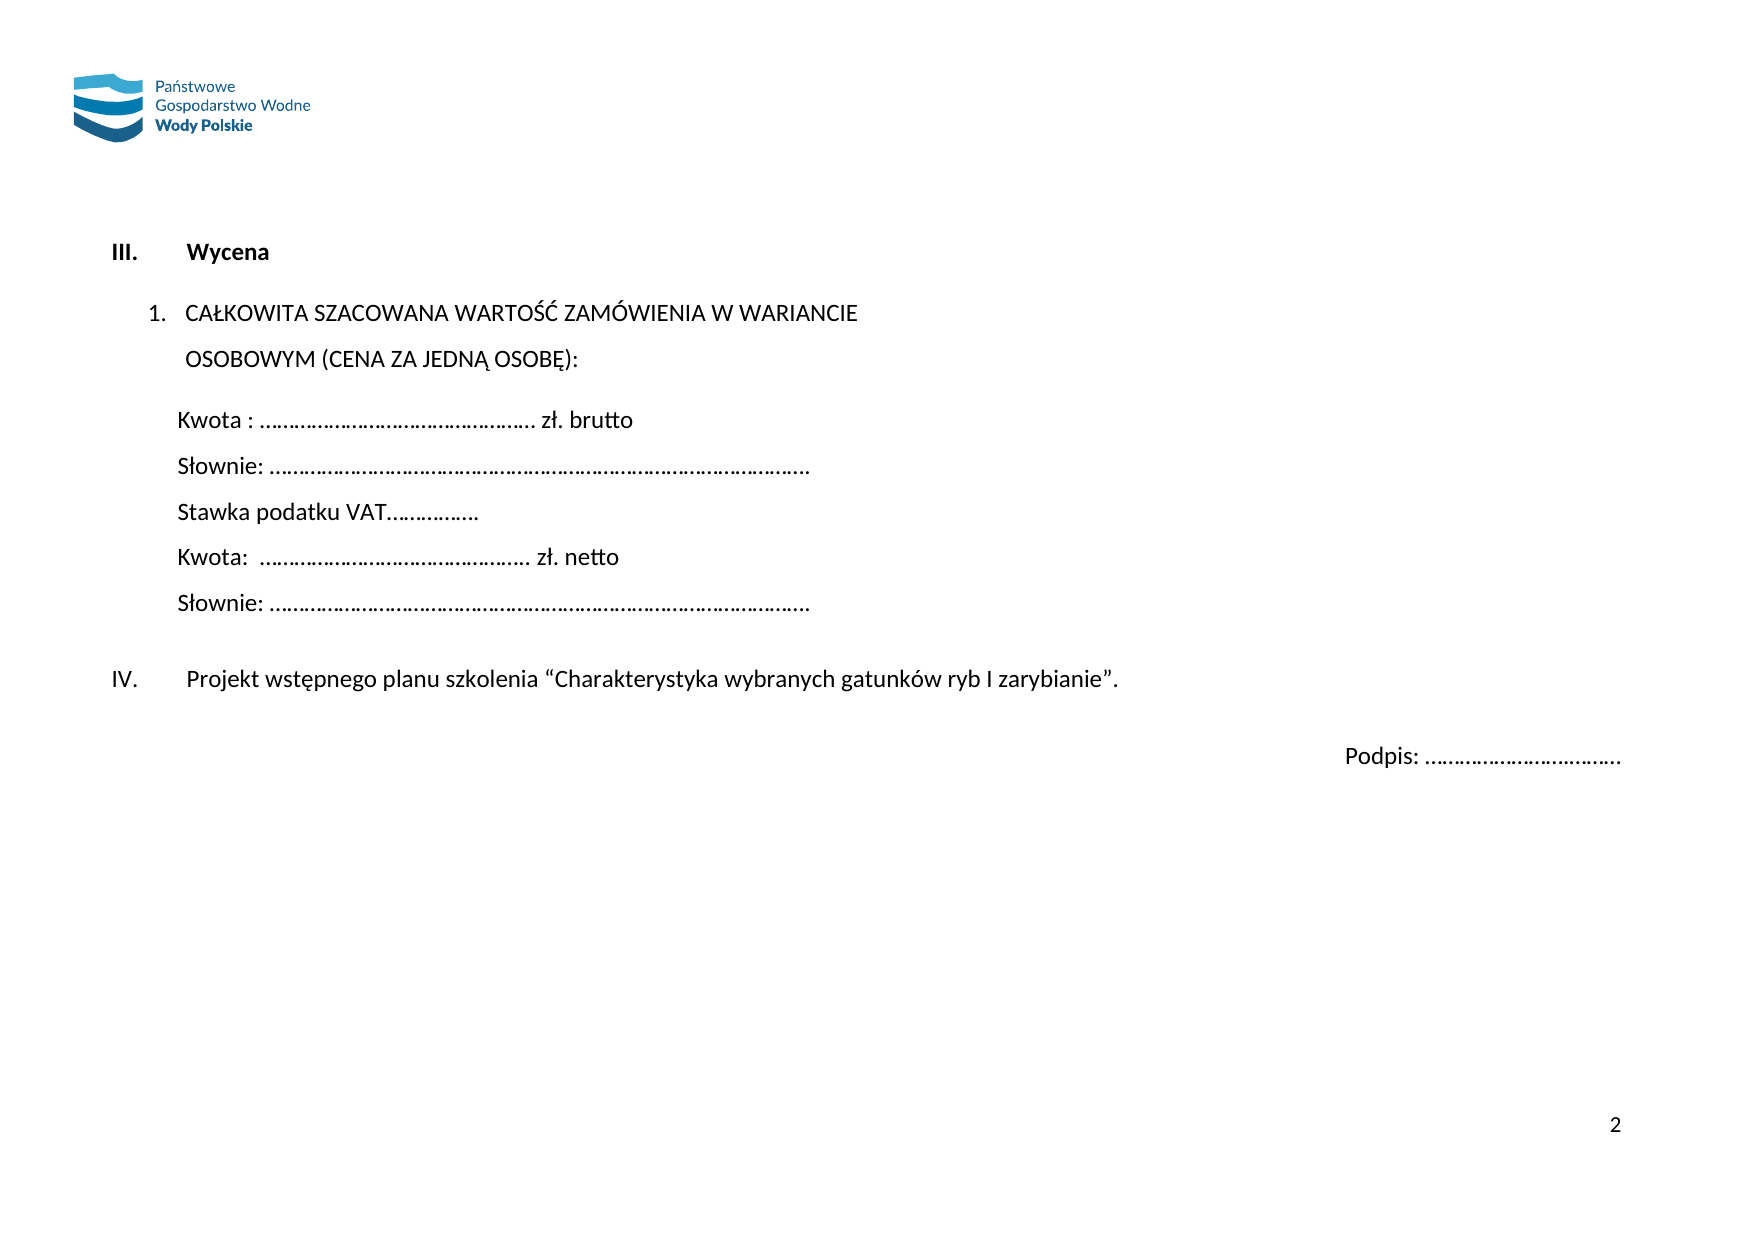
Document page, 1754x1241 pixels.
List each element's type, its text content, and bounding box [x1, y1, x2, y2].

list Projekt wstępnego planu szkolenia “Charakterystyka wybranych gatunków ryb I zarybianie”. [111, 663, 1621, 694]
text Kwota: ……………………………………….. zł. netto [103, 542, 1621, 572]
text Podpis: …………………….……… [103, 740, 1621, 770]
list OSOBOWYM (CENA ZA JEDNĄ OSOBĘ): [185, 343, 1621, 374]
text Kwota : ………………………………………… zł. brutto [103, 404, 1621, 435]
list Wycena [111, 237, 1621, 267]
text Stawka podatku VAT……………. [103, 496, 1621, 526]
list CAŁKOWITA SZACOWANA WARTOŚĆ ZAMÓWIENIA W WARIANCIE [148, 298, 1621, 328]
text Słownie: …………………………………………………………………………………. [103, 587, 1621, 618]
text Słownie: …………………………………………………………………………………. [103, 450, 1621, 481]
